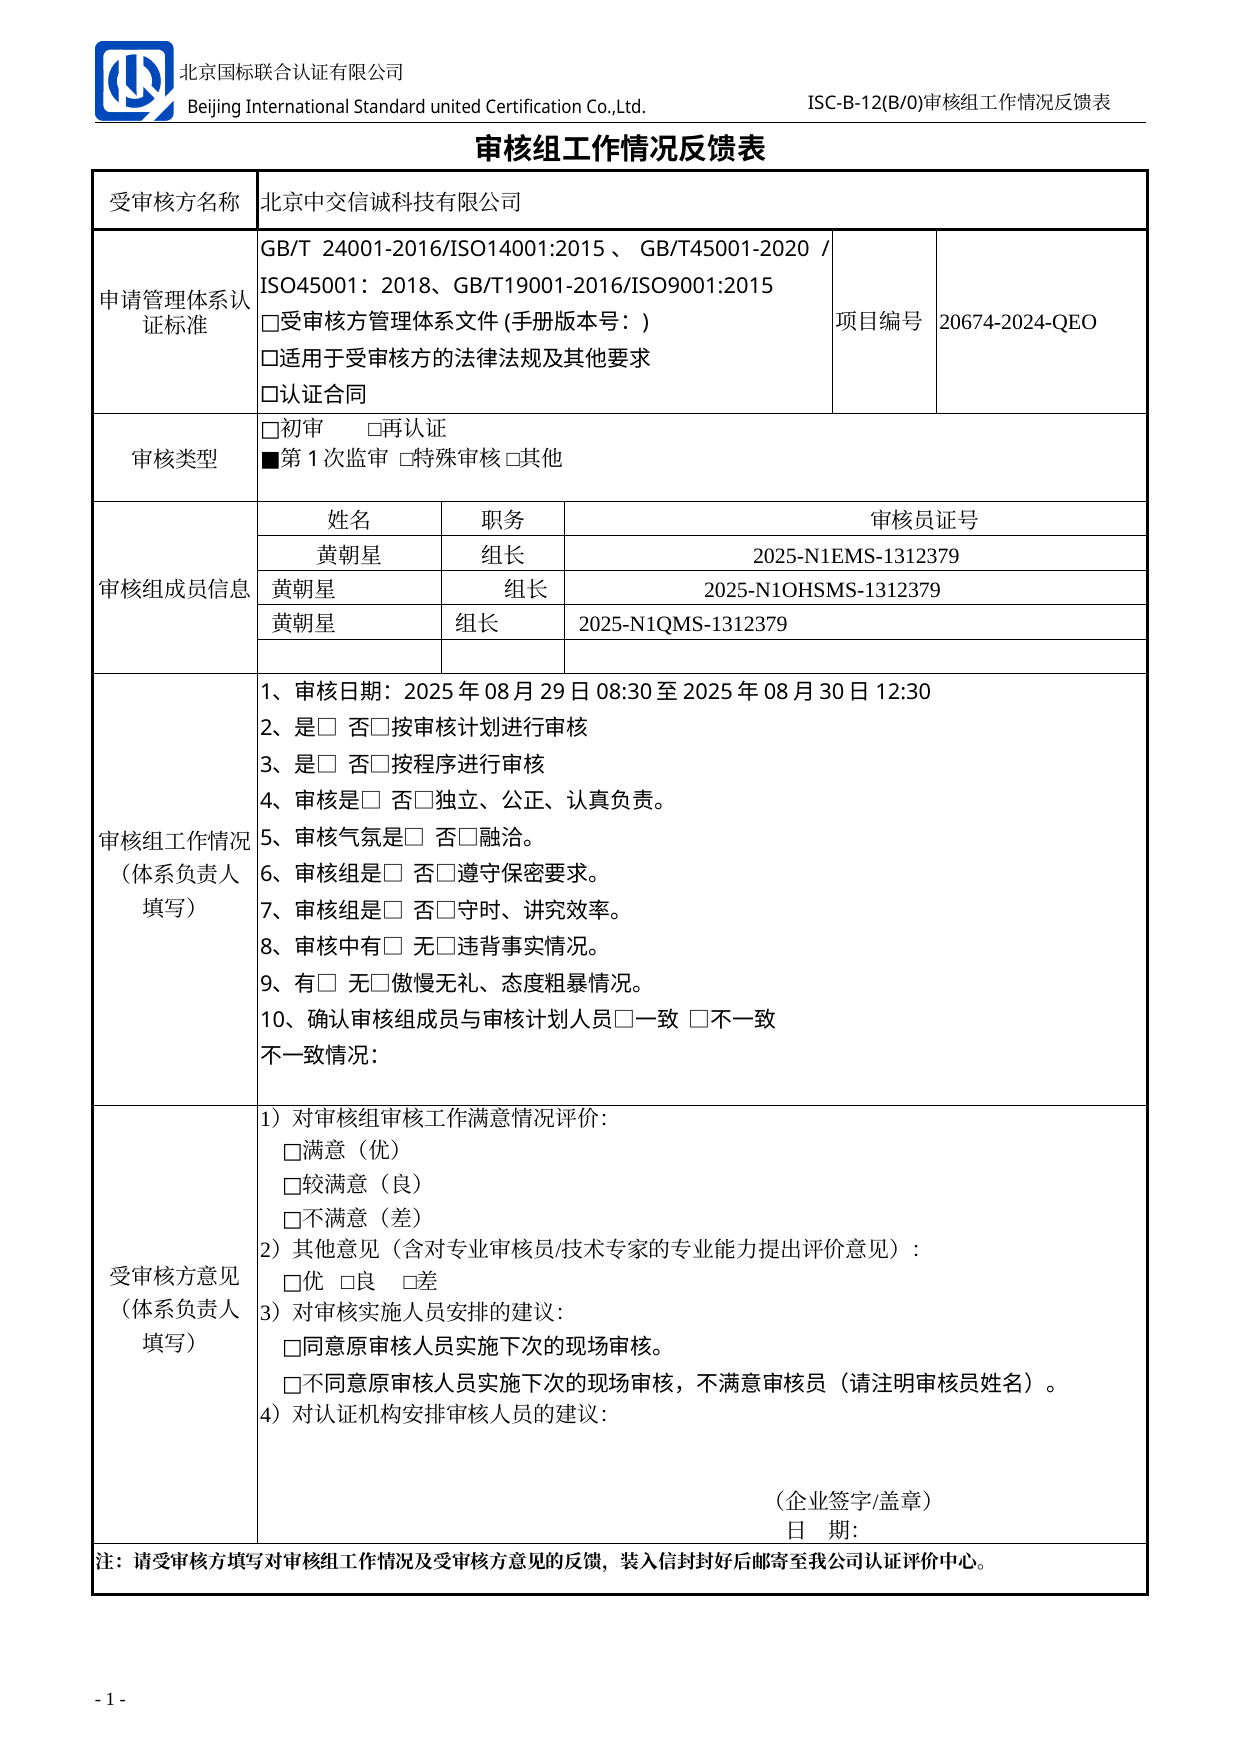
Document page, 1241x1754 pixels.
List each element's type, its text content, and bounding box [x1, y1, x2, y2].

table_cell 1）对审核组审核工作满意情况评价： □满意（优） □较满意（良） □不满意（差） 2）其他意见（含对专业审核员/技术专家的专业能力提出评价意见）： □优 □良 □差 3）对审核实施人员安排的建议： □同意原审核人员实施下次的现场审核。 □不同意原审核人员实施下次的现场审核，不满意审核员（请注明审核员姓名）。 4）对认证机构安排审核人员的建议： （企业签字/盖章） 日 期： [258, 1106, 1146, 1543]
table_header 北京中交信诚科技有限公司 [259, 172, 1146, 228]
table_cell 黄朝星 [258, 536, 441, 570]
table_cell 审核组工作情况（体系负责人 填写） [94, 674, 257, 1105]
table_cell 黄朝星 [258, 605, 441, 638]
table_cell 职务 [442, 502, 564, 535]
table_cell 审核员证号 [565, 502, 1146, 535]
table_cell GB/T 24001-2016/ISO14001:2015、GB/T45001-2020 / ISO45001：2018、GB/T19001-2016/ISO9001:2015 □受审核方管理体系文件 (手册版本号：) 适用于受审核方的法律法规及其他要求 认证合同 [258, 231, 832, 412]
table_cell [565, 640, 1146, 673]
table_cell 审核类型 [94, 414, 257, 501]
table_cell 1、审核日期：2025年08月29日 08:30至2025年08月30日 12:30 2、是□ 否□按审核计划进行审核 3、是□ 否□按程序进行审核 4、审核是□ 否□独立、公正、认真负责。 5、审核气氛是□ 否□融洽。 6、审核组是□ 否□遵守保密要求。 7、审核组是□ 否□守时、讲究效率。 8、审核中有□ 无□违背事实情况。 9、有□ 无□傲慢无礼、态度粗暴情况。 10、确认审核组成员与审核计划人员□一致 □不一致 不一致情况： [258, 674, 1146, 1105]
table_cell 2025-N1QMS-1312379 [565, 605, 1146, 638]
table_header 受审核方名称 [94, 172, 256, 228]
table_cell 注：请受审核方填写对审核组工作情况及受审核方意见的反馈，装入信封封好后邮寄至我公司认证评价中心。 [94, 1544, 1146, 1593]
table_cell 项目编号 [833, 231, 936, 412]
table_cell [258, 640, 441, 673]
table_cell 20674-2024-QEO [937, 231, 1146, 412]
table_cell 姓名 [258, 502, 441, 535]
table_cell 黄朝星 [258, 571, 441, 604]
table_cell 审核组成员信息 [94, 502, 257, 673]
table_cell 2025-N1OHSMS-1312379 [565, 571, 1146, 604]
table_cell 组长 [442, 605, 564, 638]
table_cell 2025-N1EMS-1312379 [565, 536, 1146, 570]
table_cell □初审 □再认证 ■第1次监审 □特殊审核 □其他 [258, 414, 1146, 501]
table_cell 组长 [442, 536, 564, 570]
table_cell 组长 [442, 571, 564, 604]
table_cell [442, 640, 564, 673]
table_cell 受审核方意见（体系负责人 填写） [94, 1106, 257, 1543]
table_cell 申请管理体系认证标准 [94, 231, 257, 412]
text 审核组工作情况反馈表 [94, 123, 1146, 169]
picture [95, 41, 174, 121]
